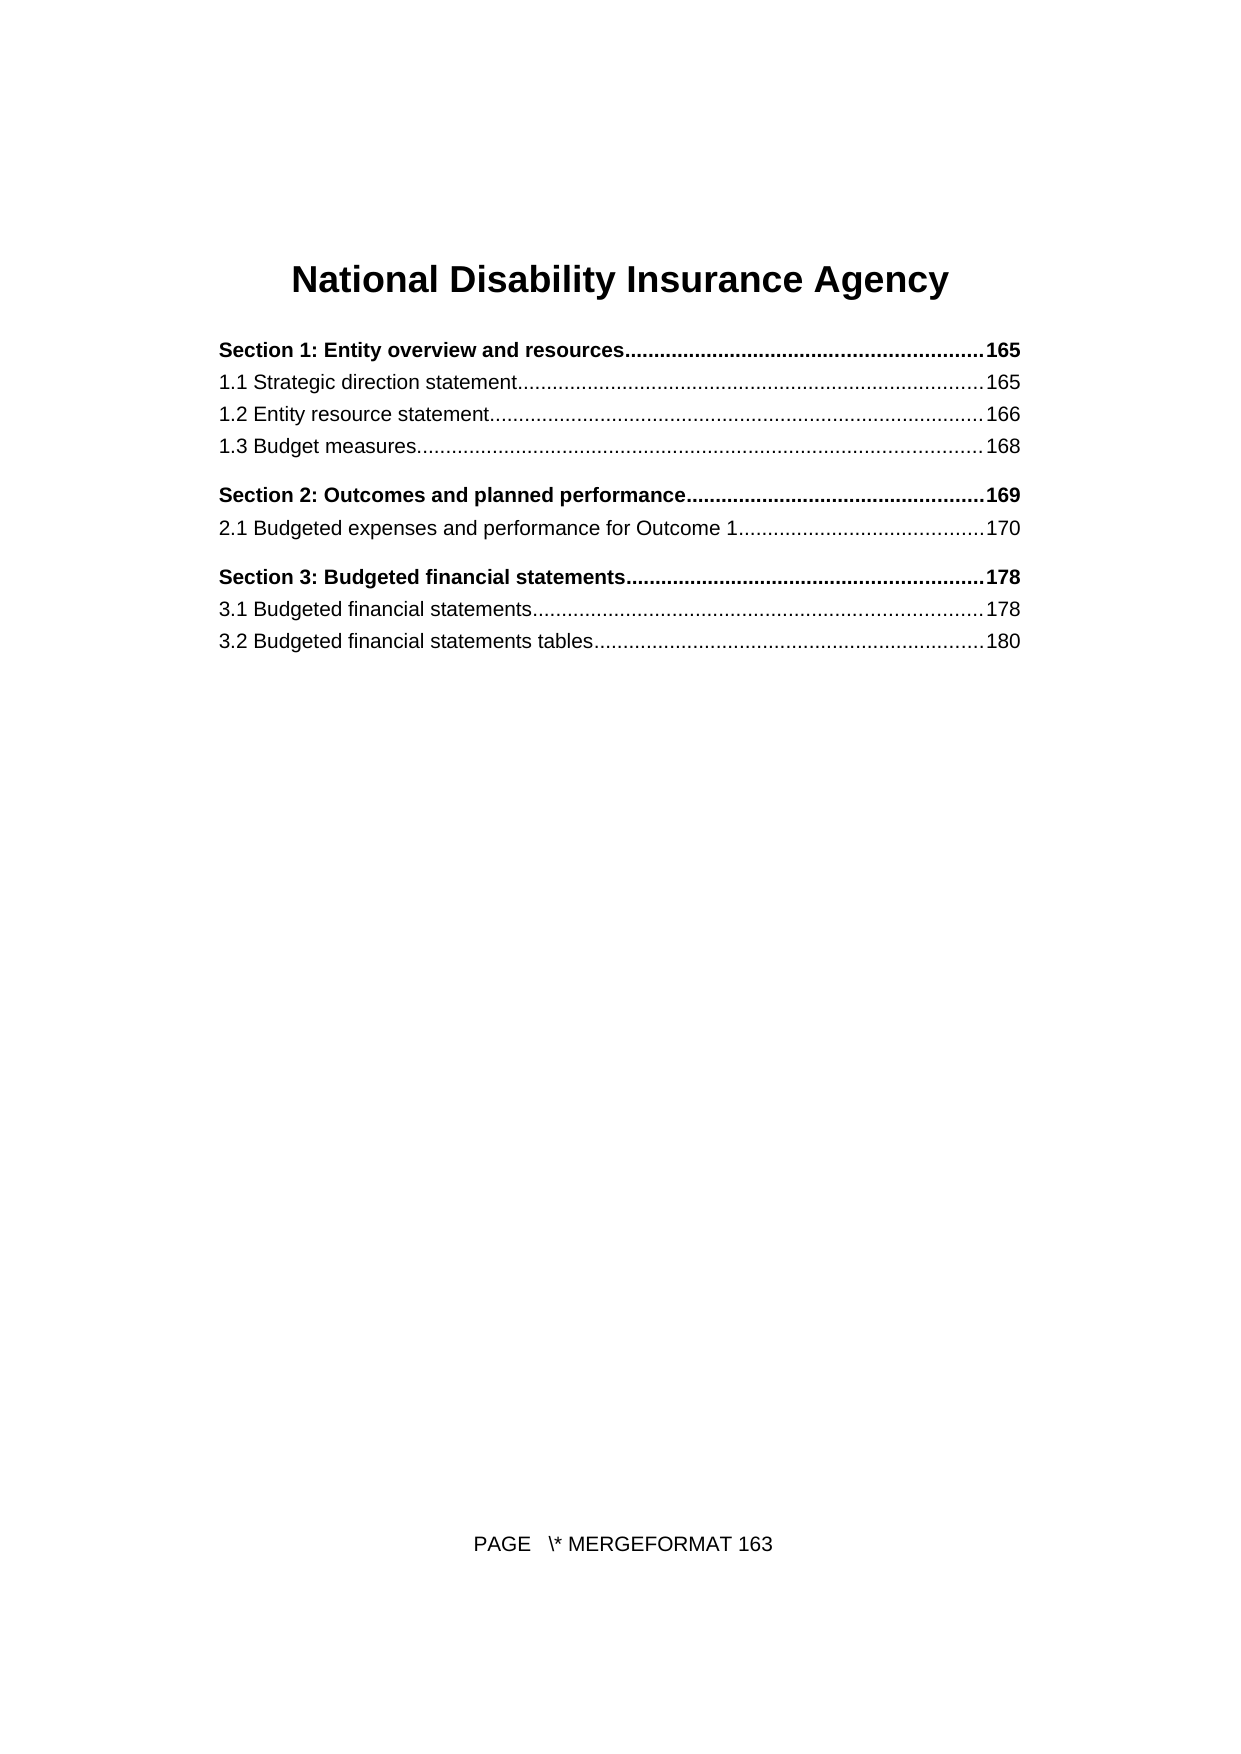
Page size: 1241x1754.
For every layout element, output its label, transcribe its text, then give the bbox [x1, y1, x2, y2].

text 1.1 Strategic direction statement 165 [218, 370, 933, 394]
text 2.1 Budgeted expenses and performance for Outcome 1 170 [218, 516, 933, 539]
text 1.3 Budget measures 168 [218, 434, 933, 458]
text Section 1: Entity overview and resources 165 [218, 337, 933, 361]
text 1.2 Entity resource statement 166 [218, 402, 933, 426]
text Section 2: Outcomes and planned performance 169 [218, 483, 933, 507]
subtitle National Disability Insurance Agency [218, 257, 1022, 300]
text 3.1 Budgeted financial statements 178 [218, 597, 933, 621]
text 3.2 Budgeted financial statements tables 180 [218, 629, 933, 653]
text Section 3: Budgeted financial statements 178 [218, 564, 933, 588]
